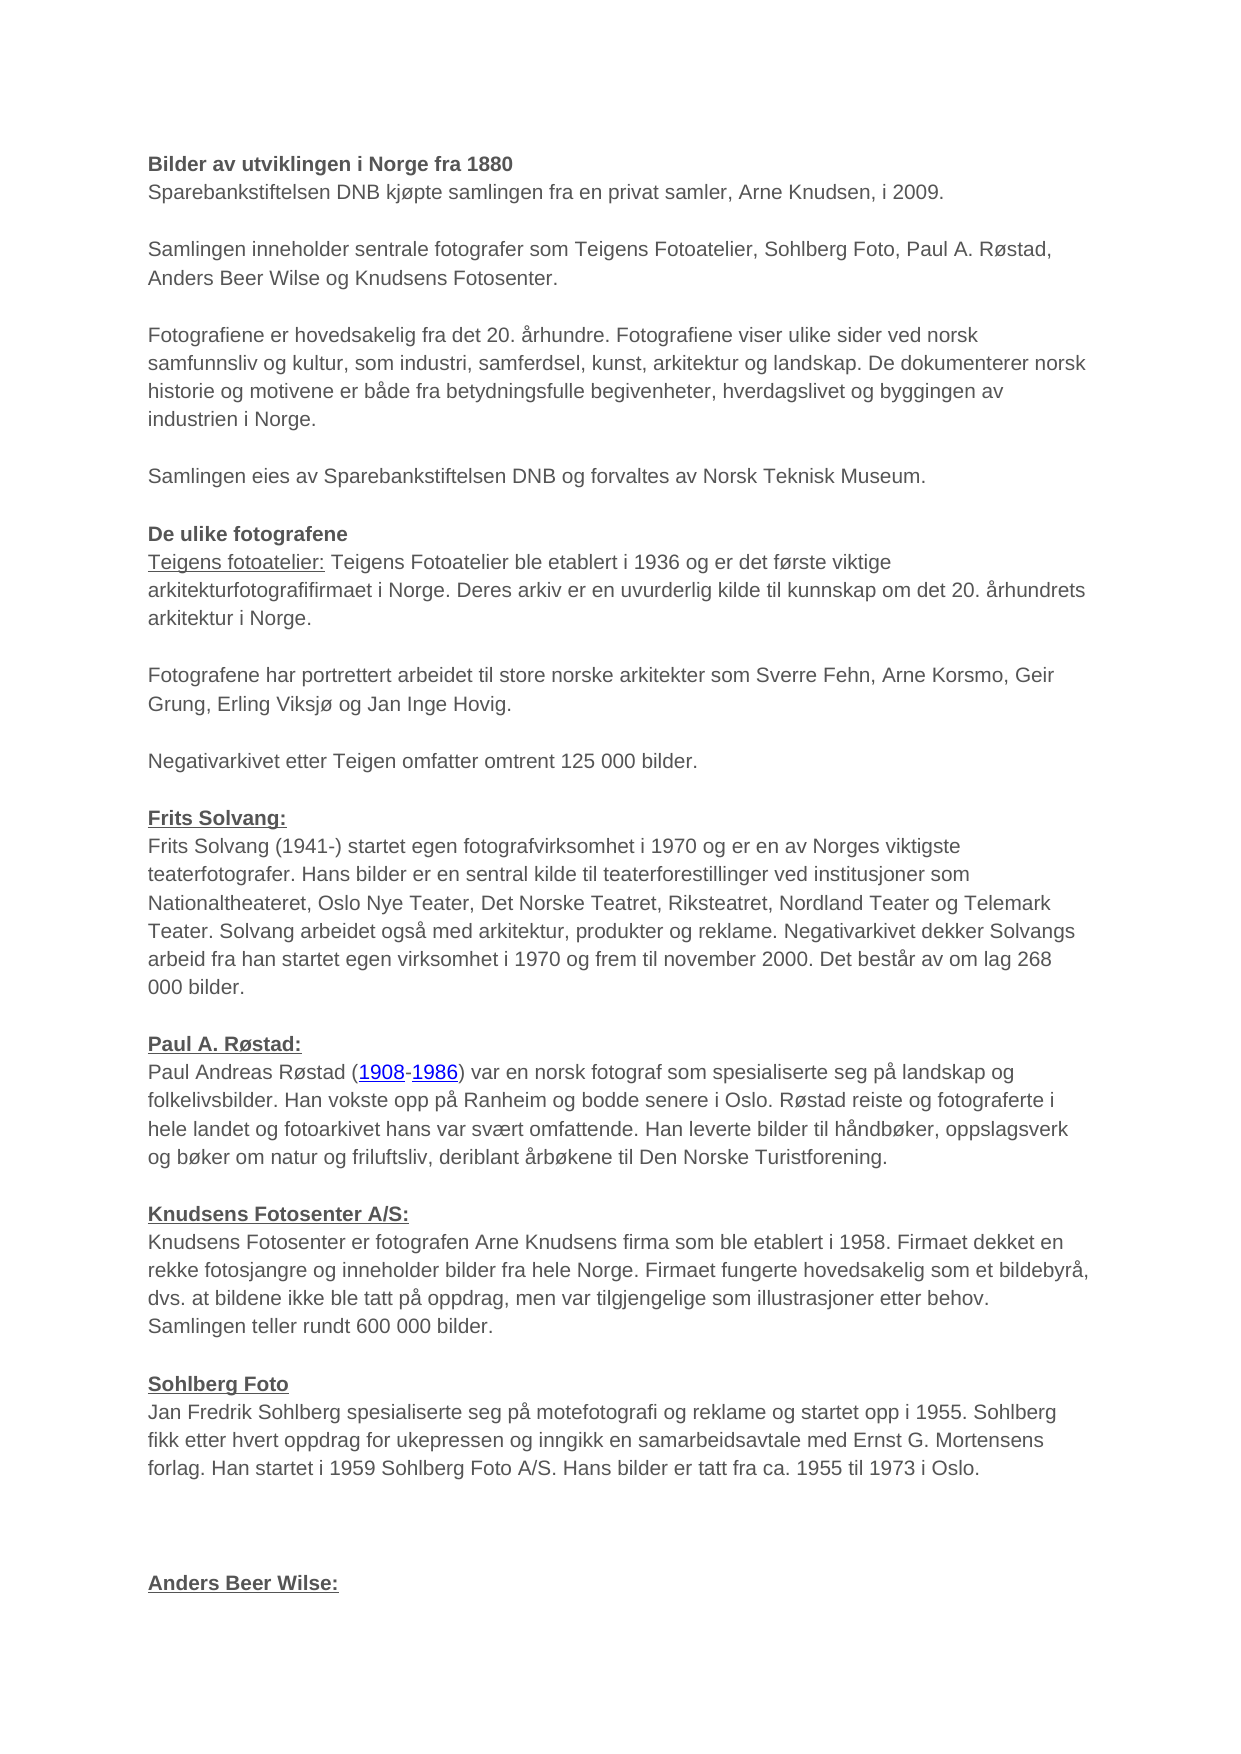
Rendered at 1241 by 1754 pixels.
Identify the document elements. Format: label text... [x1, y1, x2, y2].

text Negativarkivet etter Teigen omfatter omtrent 125 000 bilder. [148, 744, 1093, 773]
text Fotografene har portrettert arbeidet til store norske arkitekter som Sverre Fehn, Arne Korsmo, Geir Grung, Erling Viksjø og Jan Inge Hovig. [148, 659, 1093, 715]
text Paul A. Røstad: Paul Andreas Røstad (1908-1986) var en norsk fotograf som spesialiserte seg på landskap og folkelivsbilder. Han vokste opp på Ranheim og bodde senere i Oslo. Røstad reiste og fotograferte i hele landet og fotoarkivet hans var svært omfattende. Han leverte bilder til håndbøker, oppslagsverk og bøker om natur og friluftsliv, deriblant årbøkene til Den Norske Turistforening. [148, 1028, 1093, 1168]
text Samlingen inneholder sentrale fotografer som Teigens Fotoatelier, Sohlberg Foto, Paul A. Røstad, Anders Beer Wilse og Knudsens Fotosenter. [148, 233, 1093, 289]
text Anders Beer Wilse: [148, 1566, 1093, 1594]
text Bilder av utviklingen i Norge fra 1880 Sparebankstiftelsen DNB kjøpte samlingen fra en privat samler, Arne Knudsen, i 2009. [148, 148, 1093, 204]
text Frits Solvang: Frits Solvang (1941-) startet egen fotografvirksomhet i 1970 og er en av Norges viktigste teaterfotografer. Hans bilder er en sentral kilde til teaterforestillinger ved institusjoner som Nationaltheateret, Oslo Nye Teater, Det Norske Teatret, Riksteatret, Nordland Teater og Telemark Teater. Solvang arbeidet også med arkitektur, produkter og reklame. Negativarkivet dekker Solvangs arbeid fra han startet egen virksomhet i 1970 og frem til november 2000. Det består av om lag 268 000 bilder. [148, 802, 1093, 999]
text Knudsens Fotosenter A/S: Knudsens Fotosenter er fotografen Arne Knudsens firma som ble etablert i 1958. Firmaet dekket en rekke fotosjangre og inneholder bilder fra hele Norge. Firmaet fungerte hovedsakelig som et bildebyrå, dvs. at bildene ikke ble tatt på oppdrag, men var tilgjengelige som illustrasjoner etter behov. Samlingen teller rundt 600 000 bilder. [148, 1198, 1093, 1338]
text Fotografiene er hovedsakelig fra det 20. århundre. Fotografiene viser ulike sider ved norsk samfunnsliv og kultur, som industri, samferdsel, kunst, arkitektur og landskap. De dokumenterer norsk historie og motivene er både fra betydningsfulle begivenheter, hverdagslivet og byggingen av industrien i Norge. [148, 318, 1093, 431]
text Samlingen eies av Sparebankstiftelsen DNB og forvaltes av Norsk Teknisk Museum. [148, 460, 1093, 488]
text Sohlberg Foto Jan Fredrik Sohlberg spesialiserte seg på motefotografi og reklame og startet opp i 1955. Sohlberg fikk etter hvert oppdrag for ukepressen og inngikk en samarbeidsavtale med Ernst G. Mortensens forlag. Han startet i 1959 Sohlberg Foto A/S. Hans bilder er tatt fra ca. 1955 til 1973 i Oslo. [148, 1367, 1093, 1480]
text De ulike fotografene Teigens fotoatelier: Teigens Fotoatelier ble etablert i 1936 og er det første viktige arkitekturfotografifirmaet i Norge. Deres arkiv er en uvurderlig kilde til kunnskap om det 20. århundrets arkitektur i Norge. [148, 517, 1093, 630]
